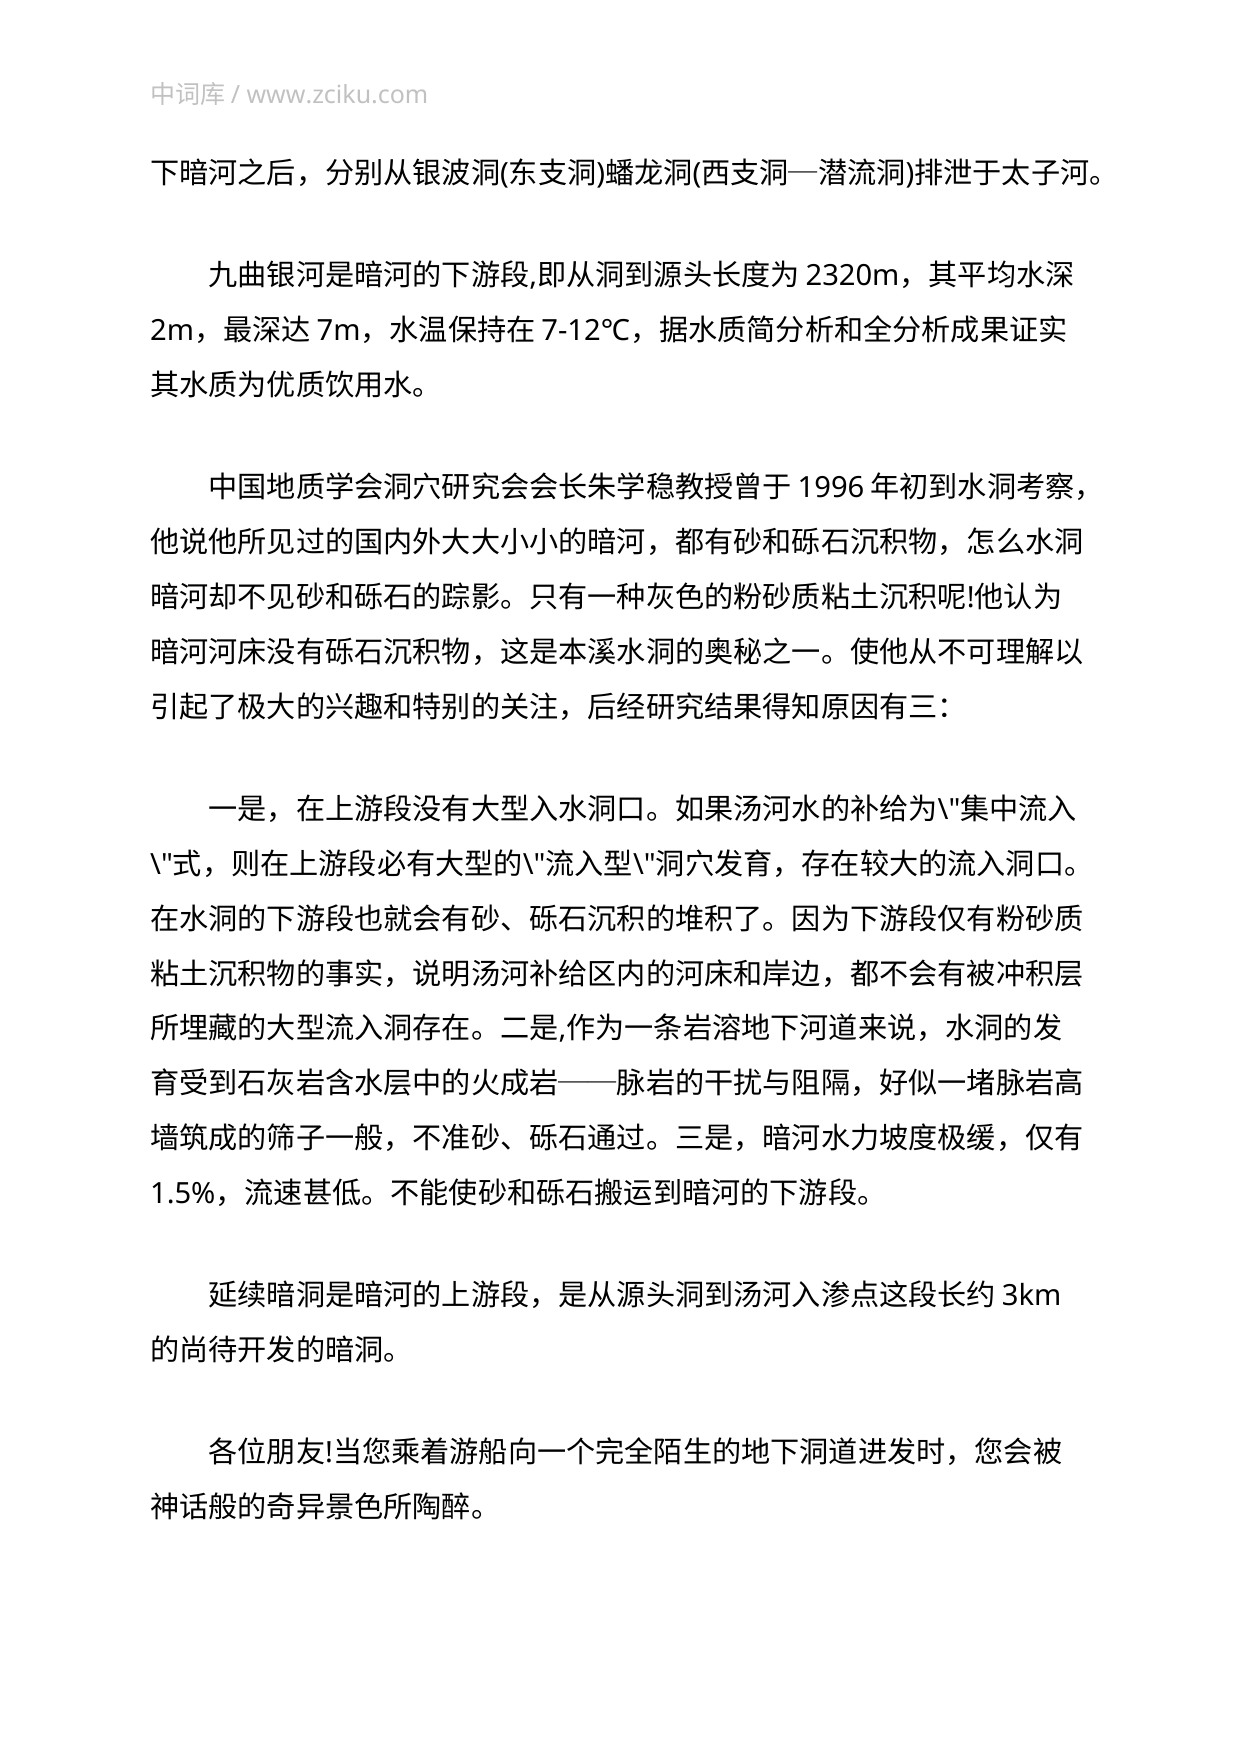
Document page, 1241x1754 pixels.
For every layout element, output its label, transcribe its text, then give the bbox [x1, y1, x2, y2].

text 一是，在上游段没有大型入水洞口。如果汤河水的补给为\"集中流入\"式，则在上游段必有大型的\"流入型\"洞穴发育，存在较大的流入洞口。在水洞的下游段也就会有砂、砾石沉积的堆积了。因为下游段仅有粉砂质粘土沉积物的事实，说明汤河补给区内的河床和岸边，都不会有被冲积层所埋藏的大型流入洞存在。二是,作为一条岩溶地下河道来说，水洞的发育受到石灰岩含水层中的火成岩──脉岩的干扰与阻隔，好似一堵脉岩高墙筑成的筛子一般，不准砂、砾石通过。三是，暗河水力坡度极缓，仅有1.5%，流速甚低。不能使砂和砾石搬运到暗河的下游段。 [150, 785, 1090, 1212]
text 延续暗洞是暗河的上游段，是从源头洞到汤河入渗点这段长约3km的尚待开发的暗洞。 [150, 1272, 1090, 1369]
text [150, 150, 1090, 192]
text 九曲银河是暗河的下游段,即从洞到源头长度为2320m，其平均水深2m，最深达7m，水温保持在7-12℃，据水质简分析和全分析成果证实其水质为优质饮用水。 [150, 252, 1090, 404]
text 中国地质学会洞穴研究会会长朱学稳教授曾于1996年初到水洞考察，他说他所见过的国内外大大小小的暗河，都有砂和砾石沉积物，怎么水洞暗河却不见砂和砾石的踪影。只有一种灰色的粉砂质粘土沉积呢!他认为暗河河床没有砾石沉积物，这是本溪水洞的奥秘之一。使他从不可理解以引起了极大的兴趣和特别的关注，后经研究结果得知原因有三： [150, 464, 1090, 726]
text 各位朋友!当您乘着游船向一个完全陌生的地下洞道进发时，您会被神话般的奇异景色所陶醉。 [150, 1429, 1090, 1526]
